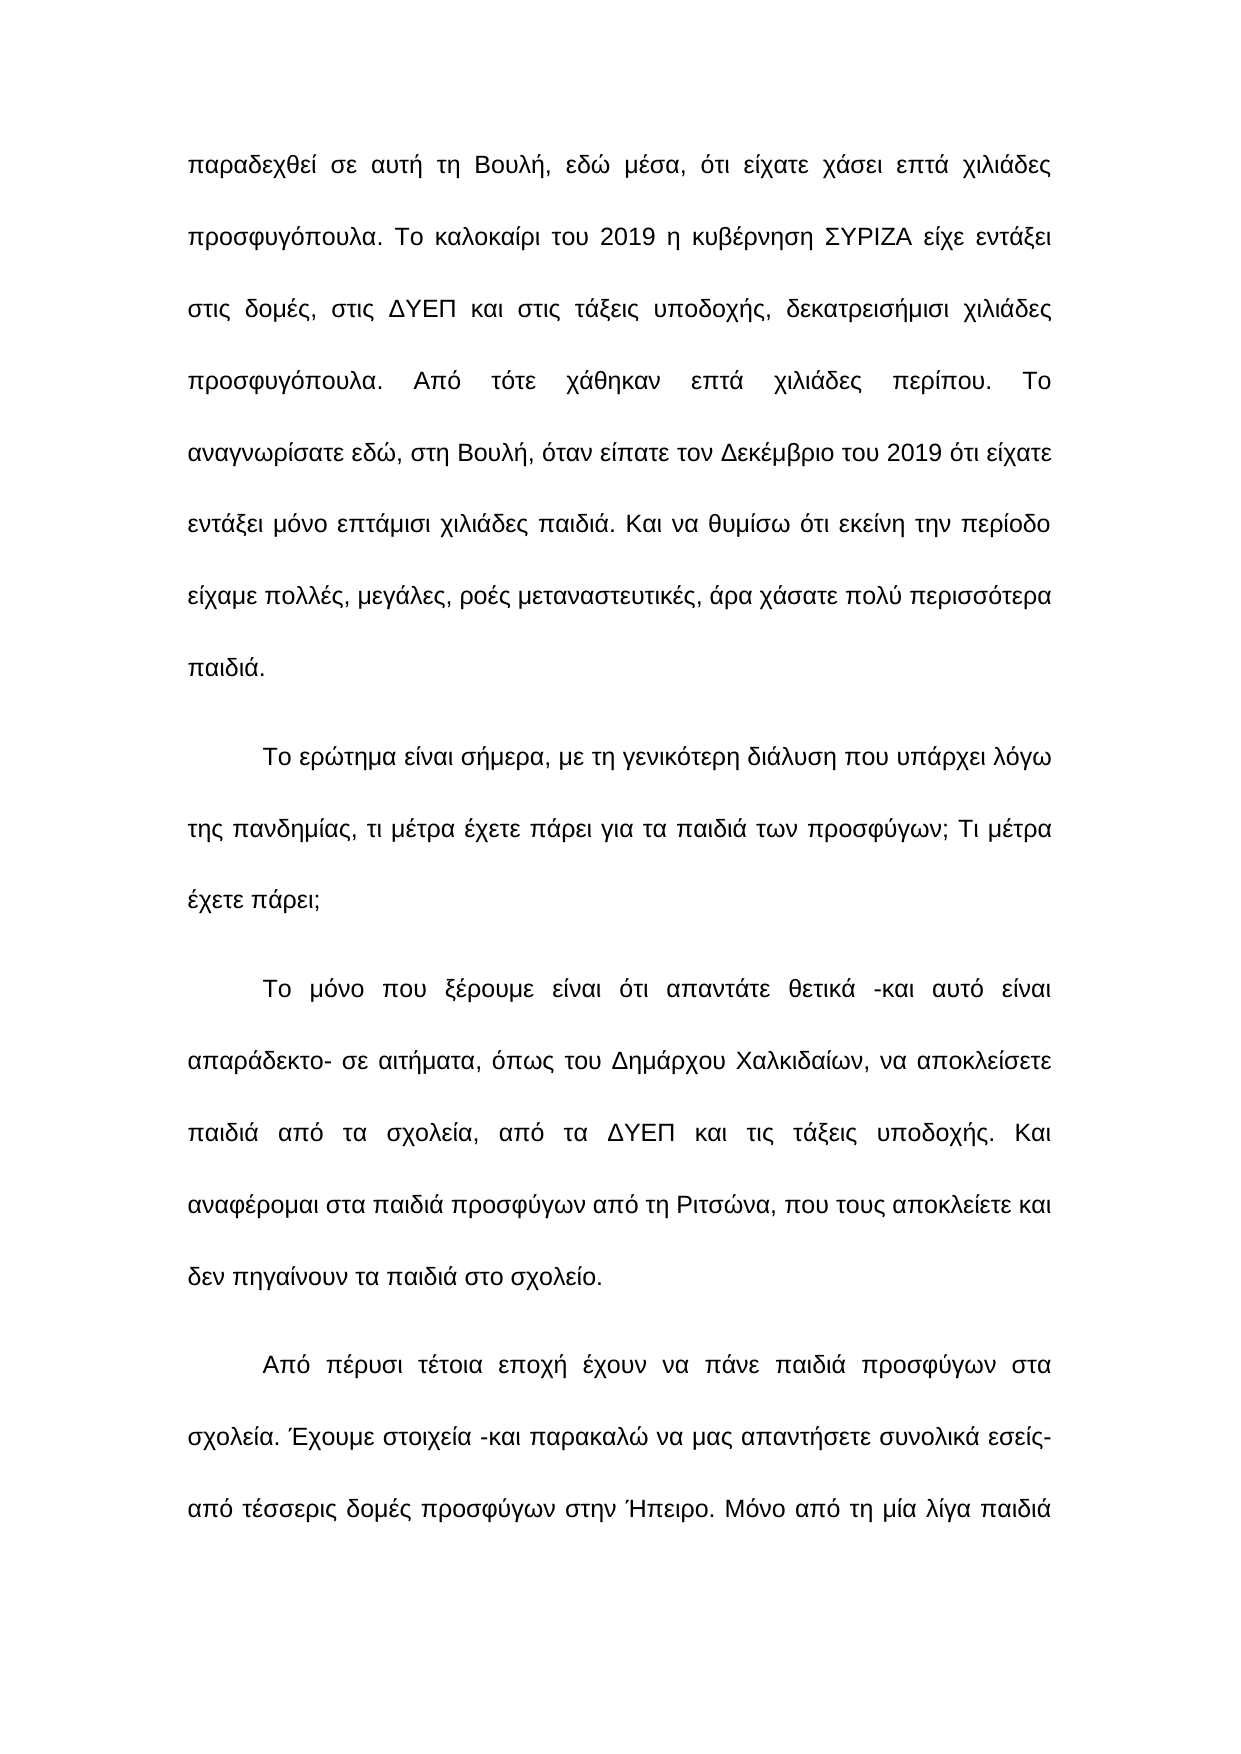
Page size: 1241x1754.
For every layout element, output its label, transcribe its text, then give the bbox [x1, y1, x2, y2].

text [187, 1350, 1053, 1522]
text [187, 150, 1053, 682]
text Το ερώτημα είναι σήμερα, με τη γενικότερη διάλυση που υπάρχει λόγω της πανδημίας, τι μέτρα έχετε πάρει για τα παιδιά των προσφύγων; Τι μέτρα έχετε πάρει; [187, 742, 1053, 914]
text Το μόνο που ξέρουμε είναι ότι απαντάτε θετικά -και αυτό είναι απαράδεκτο- σε αιτήματα, όπως του Δημάρχου Χαλκιδαίων, να αποκλείσετε παιδιά από τα σχολεία, από τα ΔΥΕΠ και τις τάξεις υποδοχής. Και αναφέρομαι στα παιδιά προσφύγων από τη Ριτσώνα, που τους αποκλείετε και δεν πηγαίνουν τα παιδιά στο σχολείο. [187, 974, 1053, 1290]
